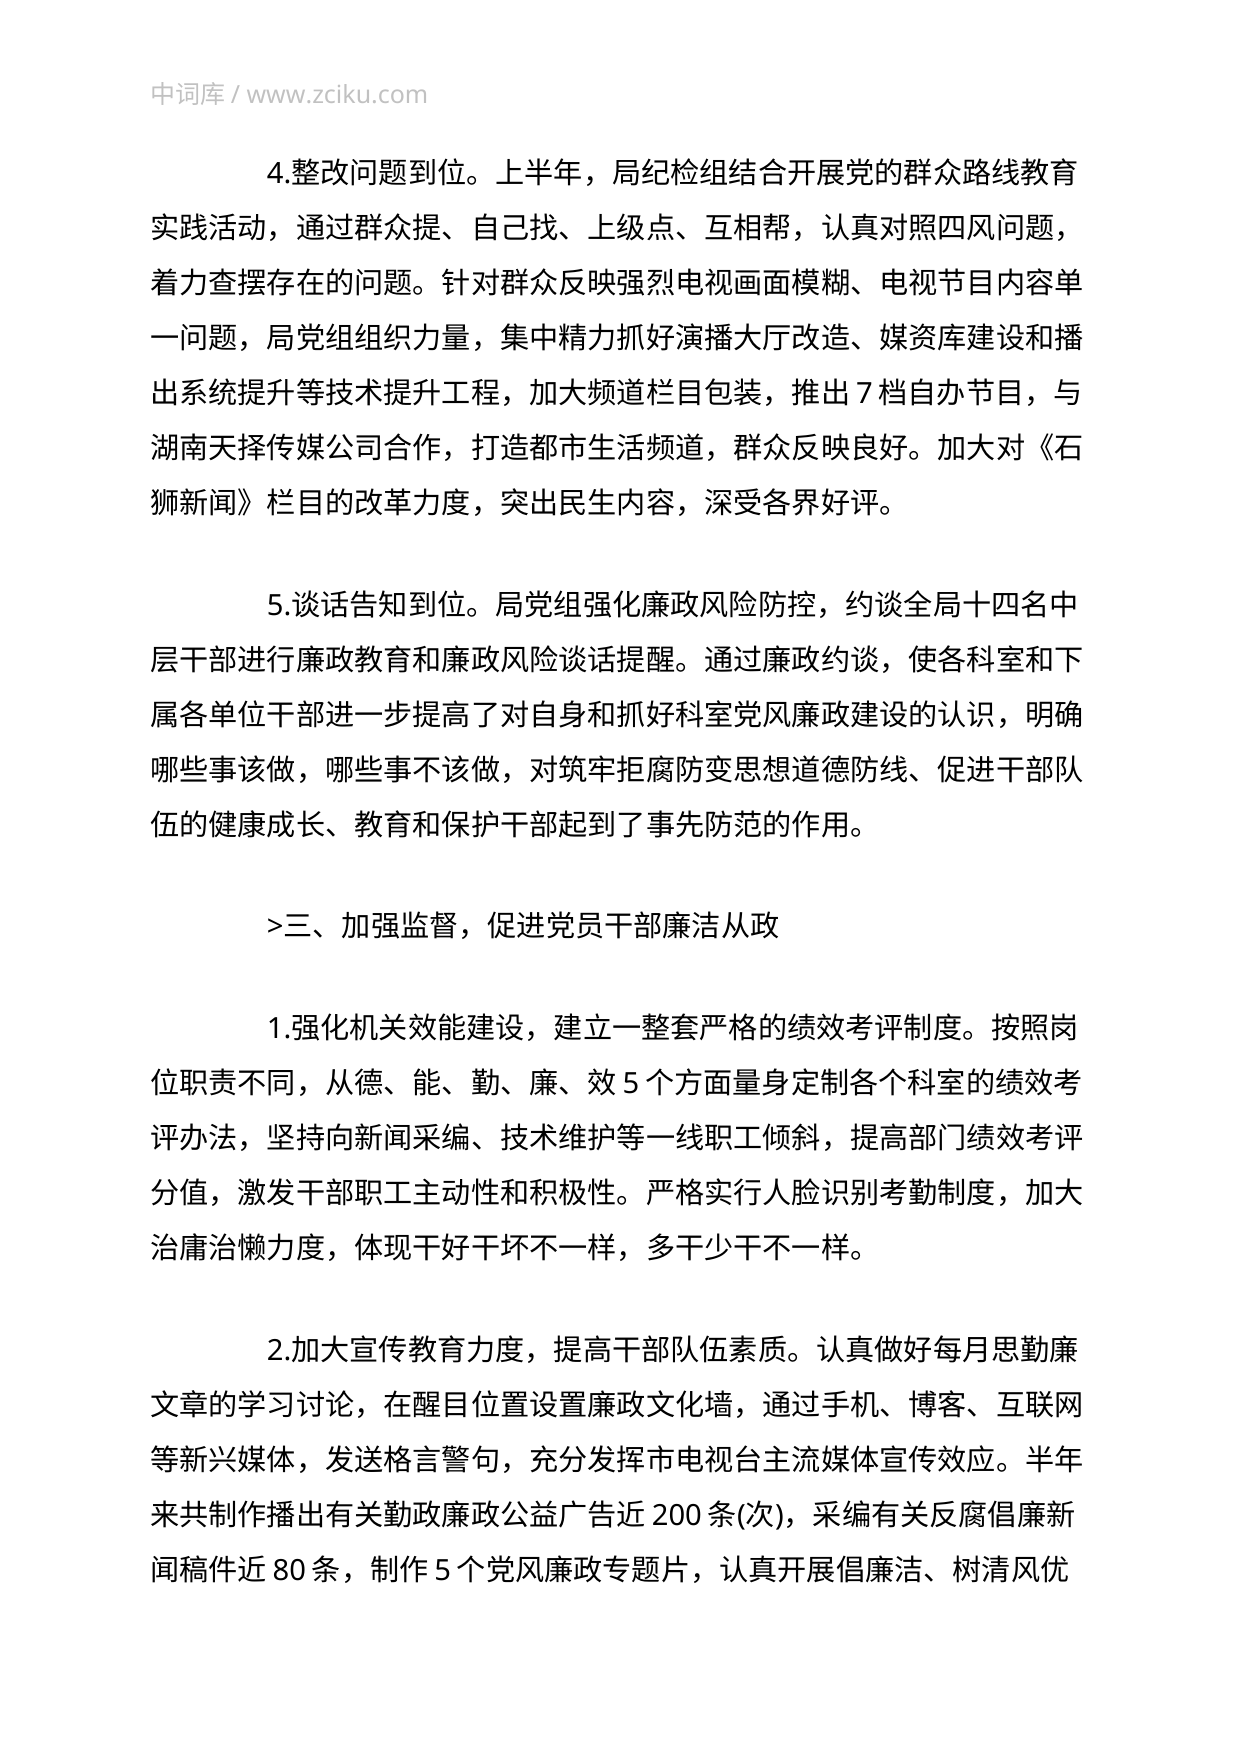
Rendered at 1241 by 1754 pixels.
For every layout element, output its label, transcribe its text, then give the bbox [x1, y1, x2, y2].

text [150, 1326, 1090, 1588]
text 4.整改问题到位。上半年，局纪检组结合开展党的群众路线教育实践活动，通过群众提、自己找、上级点、互相帮，认真对照四风问题，着力查摆存在的问题。针对群众反映强烈电视画面模糊、电视节目内容单一问题，局党组组织力量，集中精力抓好演播大厅改造、媒资库建设和播出系统提升等技术提升工程，加大频道栏目包装，推出7档自办节目，与湖南天择传媒公司合作，打造都市生活频道，群众反映良好。加大对《石狮新闻》栏目的改革力度，突出民生内容，深受各界好评。 [150, 150, 1090, 522]
text 5.谈话告知到位。局党组强化廉政风险防控，约谈全局十四名中层干部进行廉政教育和廉政风险谈话提醒。通过廉政约谈，使各科室和下属各单位干部进一步提高了对自身和抓好科室党风廉政建设的认识，明确哪些事该做，哪些事不该做，对筑牢拒腐防变思想道德防线、促进干部队伍的健康成长、教育和保护干部起到了事先防范的作用。 [150, 581, 1090, 843]
text >三、加强监督，促进党员干部廉洁从政 [150, 903, 1090, 945]
text 1.强化机关效能建设，建立一整套严格的绩效考评制度。按照岗位职责不同，从德、能、勤、廉、效5个方面量身定制各个科室的绩效考评办法，坚持向新闻采编、技术维护等一线职工倾斜，提高部门绩效考评分值，激发干部职工主动性和积极性。严格实行人脸识别考勤制度，加大治庸治懒力度，体现干好干坏不一样，多干少干不一样。 [150, 1005, 1090, 1267]
